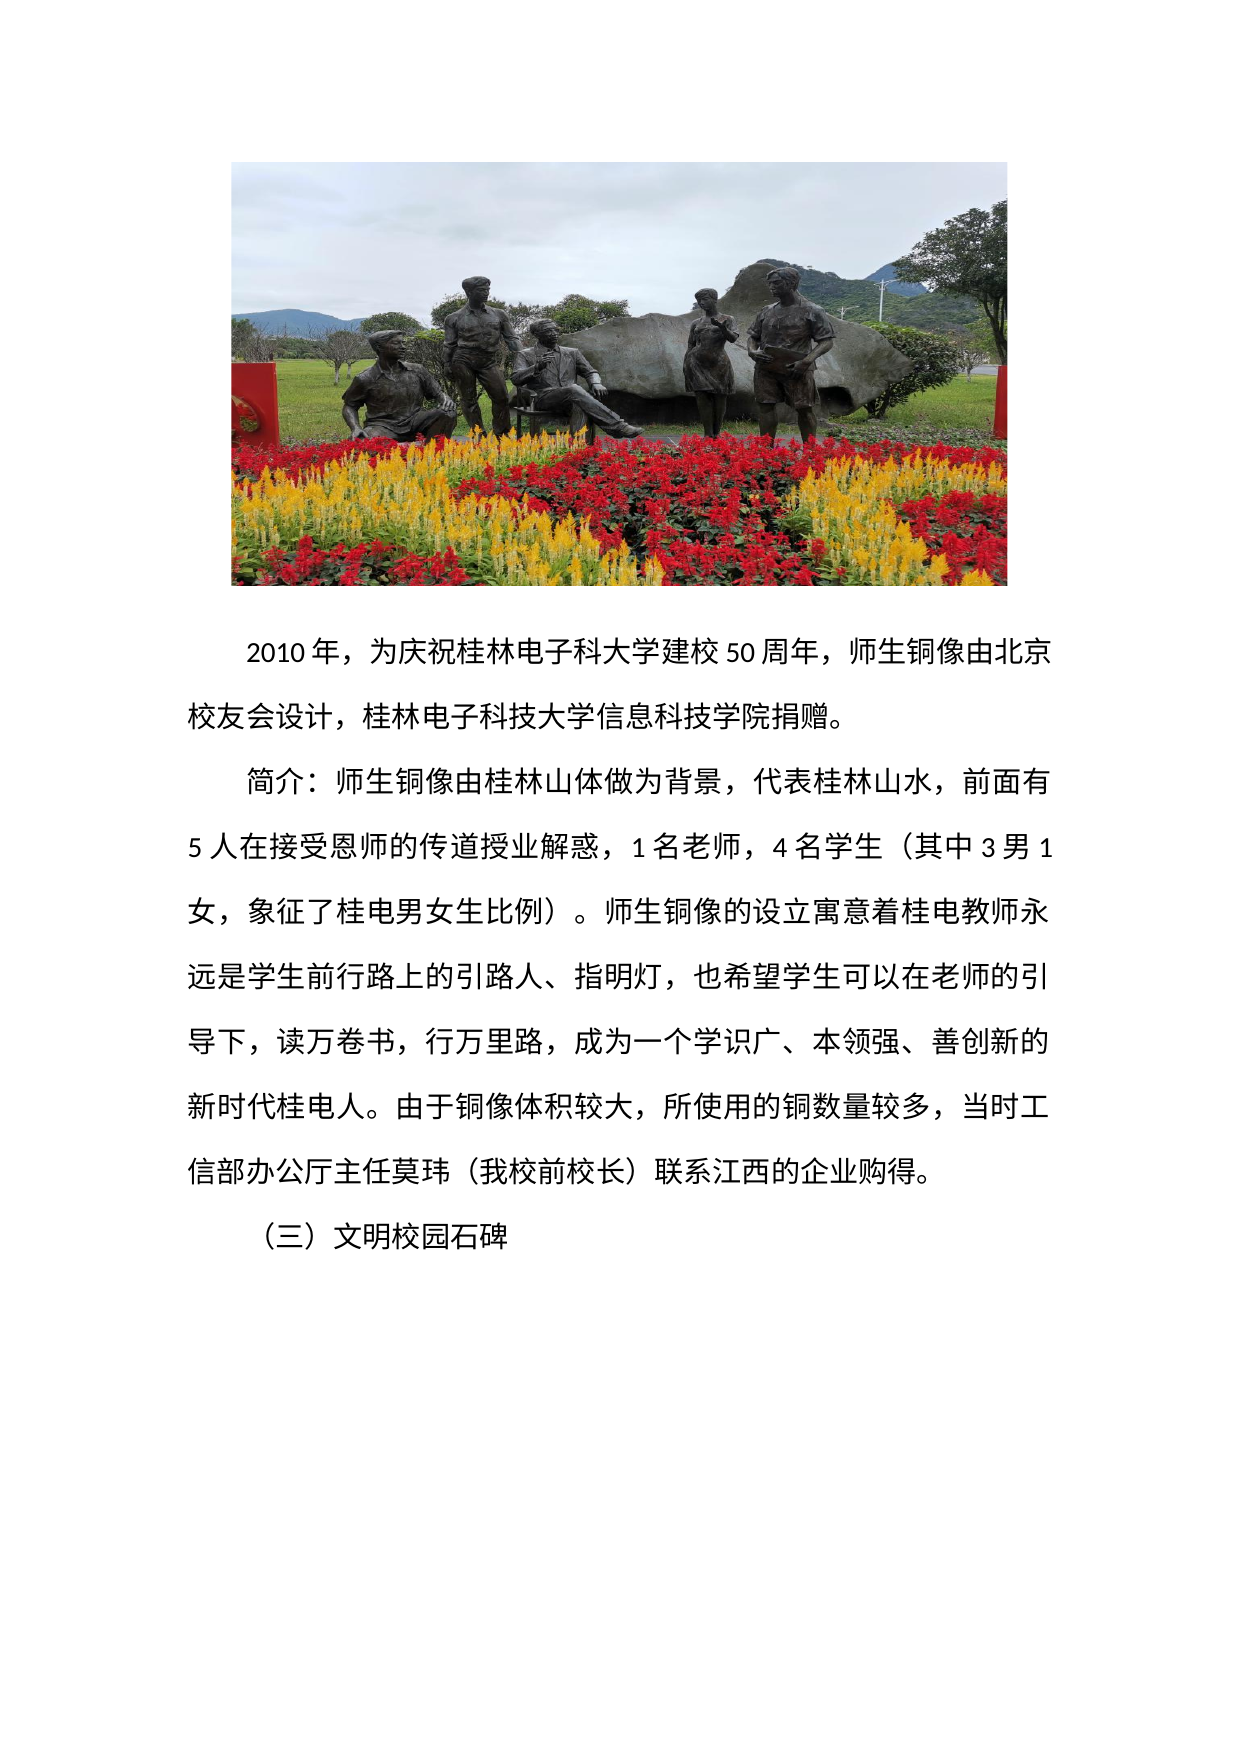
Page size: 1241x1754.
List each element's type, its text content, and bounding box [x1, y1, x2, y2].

text 简介：师生铜像由桂林山体做为背景，代表桂林山水，前面有5人在接受恩师的传道授业解惑，1名老师，4名学生（其中3男1女，象征了桂电男女生比例）。师生铜像的设立寓意着桂电教师永远是学生前行路上的引路人、指明灯，也希望学生可以在老师的引导下，读万卷书，行万里路，成为一个学识广、本领强、善创新的新时代桂电人。由于铜像体积较大，所使用的铜数量较多，当时工信部办公厅主任莫玮（我校前校长）联系江西的企业购得。 [187, 747, 1053, 1202]
text 2010年，为庆祝桂林电子科大学建校50周年，师生铜像由北京校友会设计，桂林电子科技大学信息科技学院捐赠。 [187, 617, 1053, 747]
picture [231, 162, 1008, 586]
text （三）文明校园石碑 [246, 1202, 1053, 1267]
